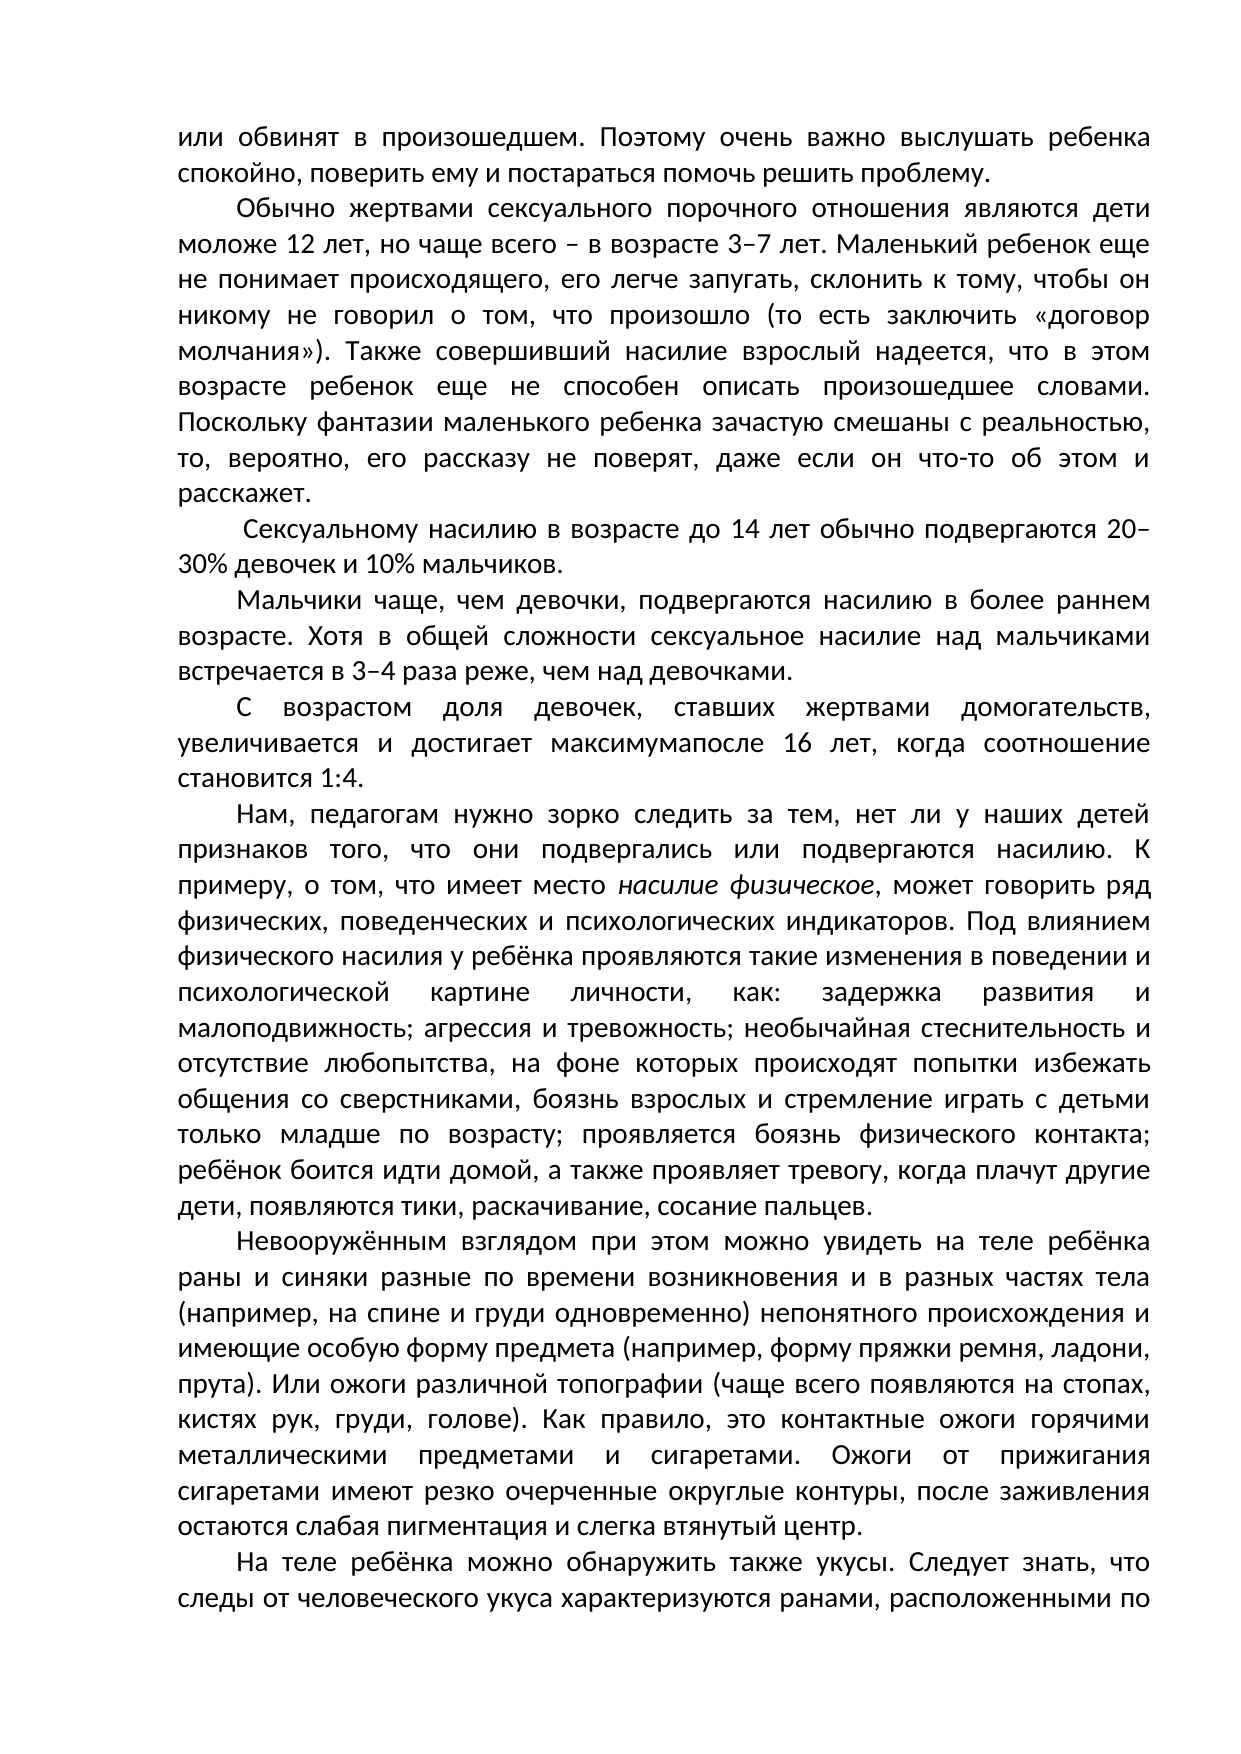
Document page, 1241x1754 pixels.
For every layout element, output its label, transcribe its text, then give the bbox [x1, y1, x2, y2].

text С возрастом доля девочек, ставших жертвами домогательств, увеличивается и достигает максимумапосле 16 лет, когда соотношение становится 1:4. [177, 688, 1152, 795]
text Мальчики чаще, чем девочки, подвергаются насилию в более раннем возрасте. Хотя в общей сложности сексуальное насилие над мальчиками встречается в 3–4 раза реже, чем над девочками. [177, 581, 1152, 688]
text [177, 118, 1152, 189]
text Невооружённым взглядом при этом можно увидеть на теле ребёнка раны и синяки разные по времени возникновения и в разных частях тела (например, на спине и груди одновременно) непонятного происхождения и имеющие особую форму предмета (например, форму пряжки ремня, ладони, прута). Или ожоги различной топографии (чаще всего появляются на стопах, кистях рук, груди, голове). Как правило, это контактные ожоги горячими металлическими предметами и сигаретами. Ожоги от прижигания сигаретами имеют резко очерченные округлые контуры, после заживления остаются слабая пигментация и слегка втянутый центр. [177, 1222, 1152, 1543]
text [177, 1543, 1152, 1614]
text Сексуальному насилию в возрасте до 14 лет обычно подвергаются 20–30% девочек и 10% мальчиков. [177, 510, 1152, 581]
text Нам, педагогам нужно зорко следить за тем, нет ли у наших детей признаков того, что они подвергались или подвергаются насилию. К примеру, о том, что имеет место насилие физическое, может говорить ряд физических, поведенческих и психологических индикаторов. Под влиянием физического насилия у ребёнка проявляются такие изменения в поведении и психологической картине личности, как: задержка развития и малоподвижность; агрессия и тревожность; необычайная стеснительность и отсутствие любопытства, на фоне которых происходят попытки избежать общения со сверстниками, боязнь взрослых и стремление играть с детьми только младше по возрасту; проявляется боязнь физического контакта; ребёнок боится идти домой, а также проявляет тревогу, когда плачут другие дети, появляются тики, раскачивание, сосание пальцев. [177, 795, 1152, 1222]
text Обычно жертвами сексуального порочного отношения являются дети моложе 12 лет, но чаще всего – в возрасте 3–7 лет. Маленький ребенок еще не понимает происходящего, его легче запугать, склонить к тому, чтобы он никому не говорил о том, что произошло (то есть заключить «договор молчания»). Также совершивший насилие взрослый надеется, что в этом возрасте ребенок еще не способен описать произошедшее словами. Поскольку фантазии маленького ребенка зачастую смешаны с реальностью, то, вероятно, его рассказу не поверят, даже если он что-то об этом и расскажет. [177, 189, 1152, 510]
